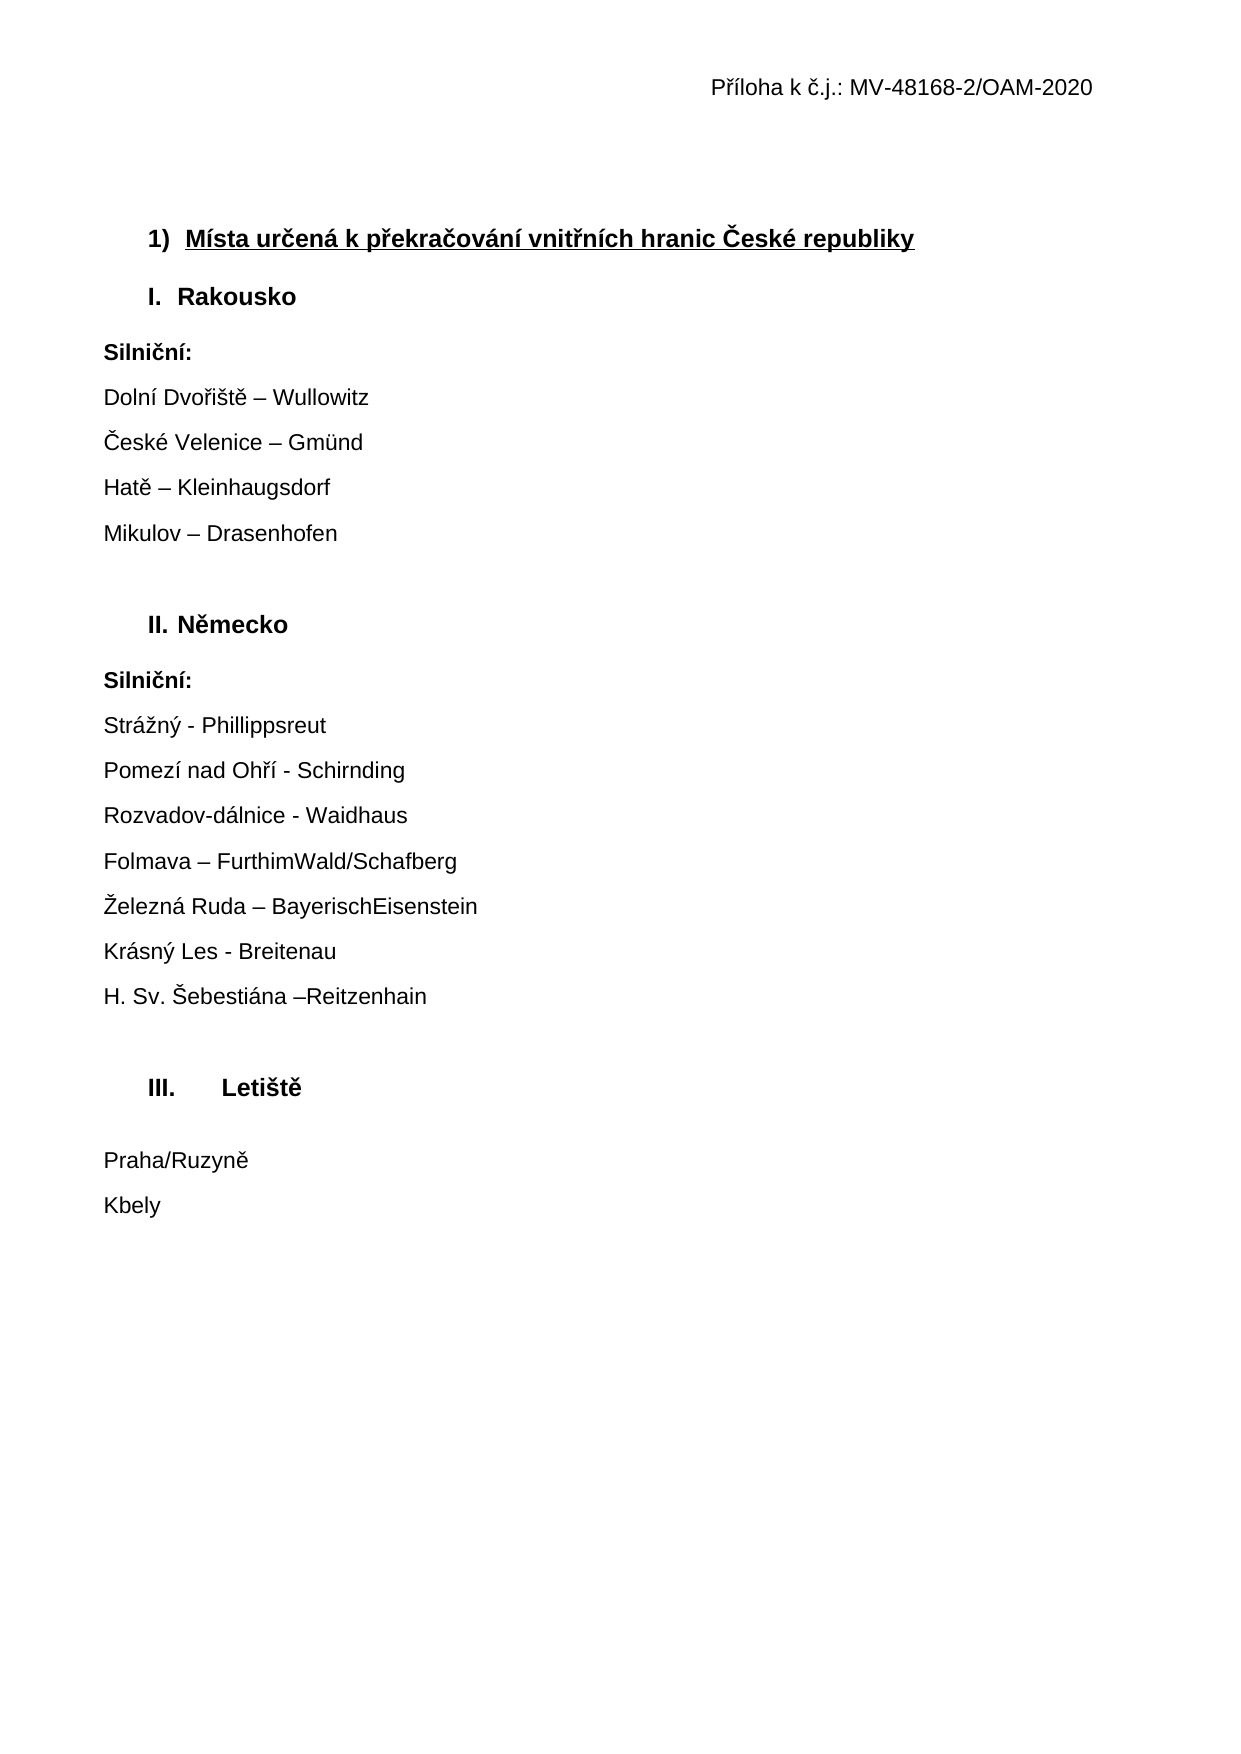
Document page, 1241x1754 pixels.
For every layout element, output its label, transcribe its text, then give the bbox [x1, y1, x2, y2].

text Praha/Ruzyně [103, 1147, 1093, 1173]
text Hatě – Kleinhaugsdorf [103, 474, 1093, 501]
text Dolní Dvořiště – Wullowitz [103, 384, 1093, 411]
subtitle Letiště [148, 1073, 1093, 1102]
text Pomezí nad Ohří - Schirnding [103, 757, 1093, 784]
text Folmava – FurthimWald/Schafberg [103, 848, 1093, 874]
subtitle Rakousko [148, 282, 1093, 310]
text Krásný Les - Breitenau [103, 938, 1093, 964]
text Strážný - Phillippsreut [103, 712, 1093, 739]
text Železná Ruda – BayerischEisenstein [103, 893, 1093, 919]
text H. Sv. Šebestiána –Reitzenhain [103, 983, 1093, 1009]
text Silniční: [103, 339, 1093, 365]
list Místa určená k překračování vnitřních hranic České republiky [148, 224, 1093, 253]
subtitle Německo [148, 610, 1093, 638]
text České Velenice – Gmünd [103, 429, 1093, 456]
text Silniční: [103, 667, 1093, 693]
text Mikulov – Drasenhofen [103, 519, 1093, 546]
text Kbely [103, 1192, 1093, 1249]
text Rozvadov-dálnice - Waidhaus [103, 802, 1093, 829]
